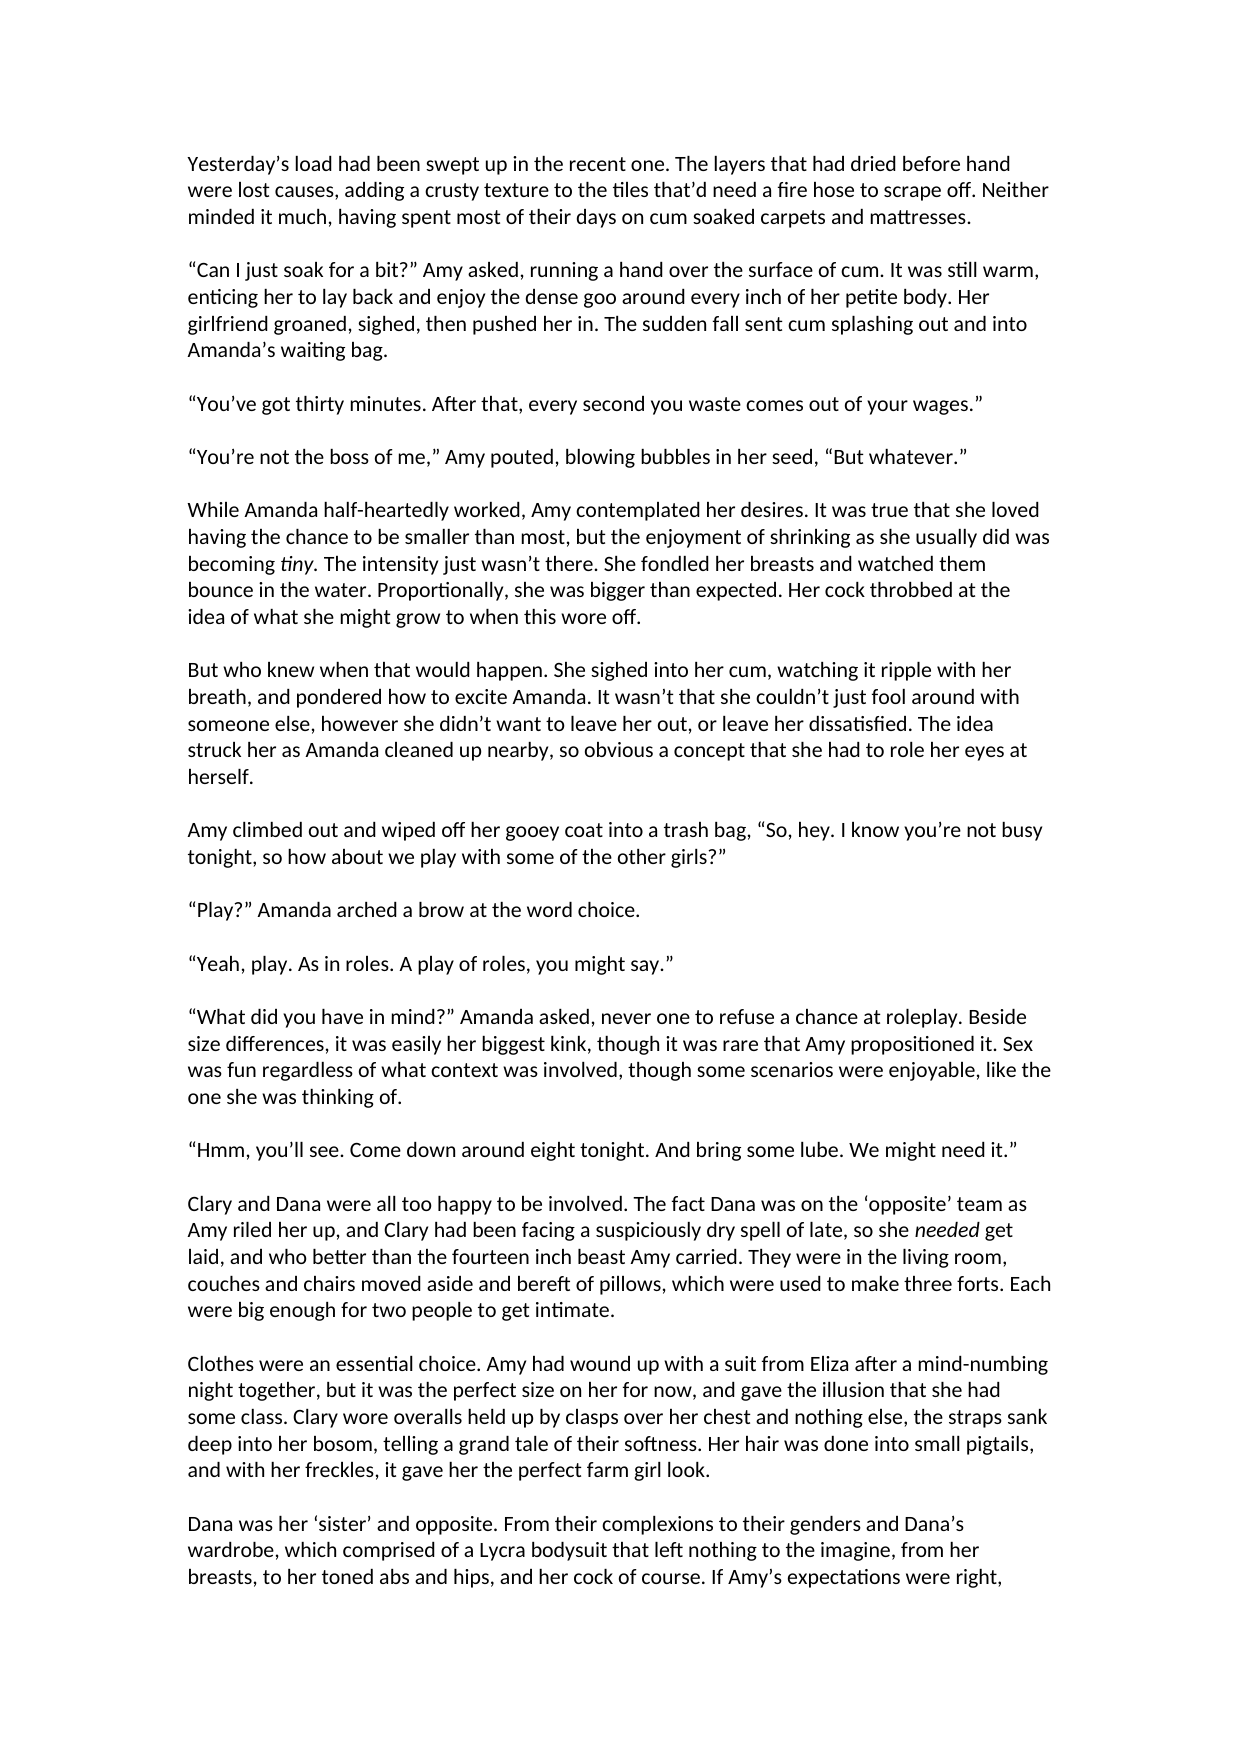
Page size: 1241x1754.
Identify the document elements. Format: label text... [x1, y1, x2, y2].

text “You’re not the boss of me,” Amy pouted, blowing bubbles in her seed, “But whatever.” [187, 443, 1053, 470]
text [187, 150, 1053, 230]
text “Yeah, play. As in roles. A play of roles, you might say.” [187, 950, 1053, 977]
text “You’ve got thirty minutes. After that, every second you waste comes out of your wages.” [187, 390, 1053, 417]
text But who knew when that would happen. She sighed into her cum, watching it ripple with her breath, and pondered how to excite Amanda. It wasn’t that she couldn’t just fool around with someone else, however she didn’t want to leave her out, or leave her dissatisfied. The idea struck her as Amanda cleaned up nearby, so obvious a concept that she had to role her eyes at herself. [187, 657, 1053, 790]
text Clary and Dana were all too happy to be involved. The fact Dana was on the ‘opposite’ team as Amy riled her up, and Clary had been facing a suspiciously dry spell of late, so she needed get laid, and who better than the fourteen inch beast Amy carried. They were in the living room, couches and chairs moved aside and bereft of pillows, which were used to make three forts. Each were big enough for two people to get intimate. [187, 1190, 1053, 1323]
text “What did you have in mind?” Amanda asked, never one to refuse a chance at roleplay. Beside size differences, it was easily her biggest kink, though it was rare that Amy propositioned it. Sex was fun regardless of what context was involved, though some scenarios were enjoyable, like the one she was thinking of. [187, 1003, 1053, 1110]
text Clothes were an essential choice. Amy had wound up with a suit from Eliza after a mind-numbing night together, but it was the perfect size on her for now, and gave the illusion that she had some class. Clary wore overalls held up by clasps over her chest and nothing else, the straps sank deep into her bosom, telling a grand tale of their softness. Her hair was done into small pigtails, and with her freckles, it gave her the perfect farm girl look. [187, 1350, 1053, 1483]
text While Amanda half-heartedly worked, Amy contemplated her desires. It was true that she loved having the chance to be smaller than most, but the enjoyment of shrinking as she usually did was becoming tiny. The intensity just wasn’t there. She fondled her breasts and watched them bounce in the water. Proportionally, she was bigger than expected. Her cock throbbed at the idea of what she might grow to when this wore off. [187, 497, 1053, 630]
text “Play?” Amanda arched a brow at the word choice. [187, 897, 1053, 923]
text “Can I just soak for a bit?” Amy asked, running a hand over the surface of cum. It was still warm, enticing her to lay back and enjoy the dense goo around every inch of her petite body. Her girlfriend groaned, sighed, then pushed her in. The sudden fall sent cum splashing out and into Amanda’s waiting bag. [187, 257, 1053, 363]
text “Hmm, you’ll see. Come down around eight tonight. And bring some lube. We might need it.” [187, 1137, 1053, 1163]
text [187, 1510, 1053, 1590]
text Amy climbed out and wiped off her gooey coat into a trash bag, “So, hey. I know you’re not busy tonight, so how about we play with some of the other girls?” [187, 817, 1053, 870]
